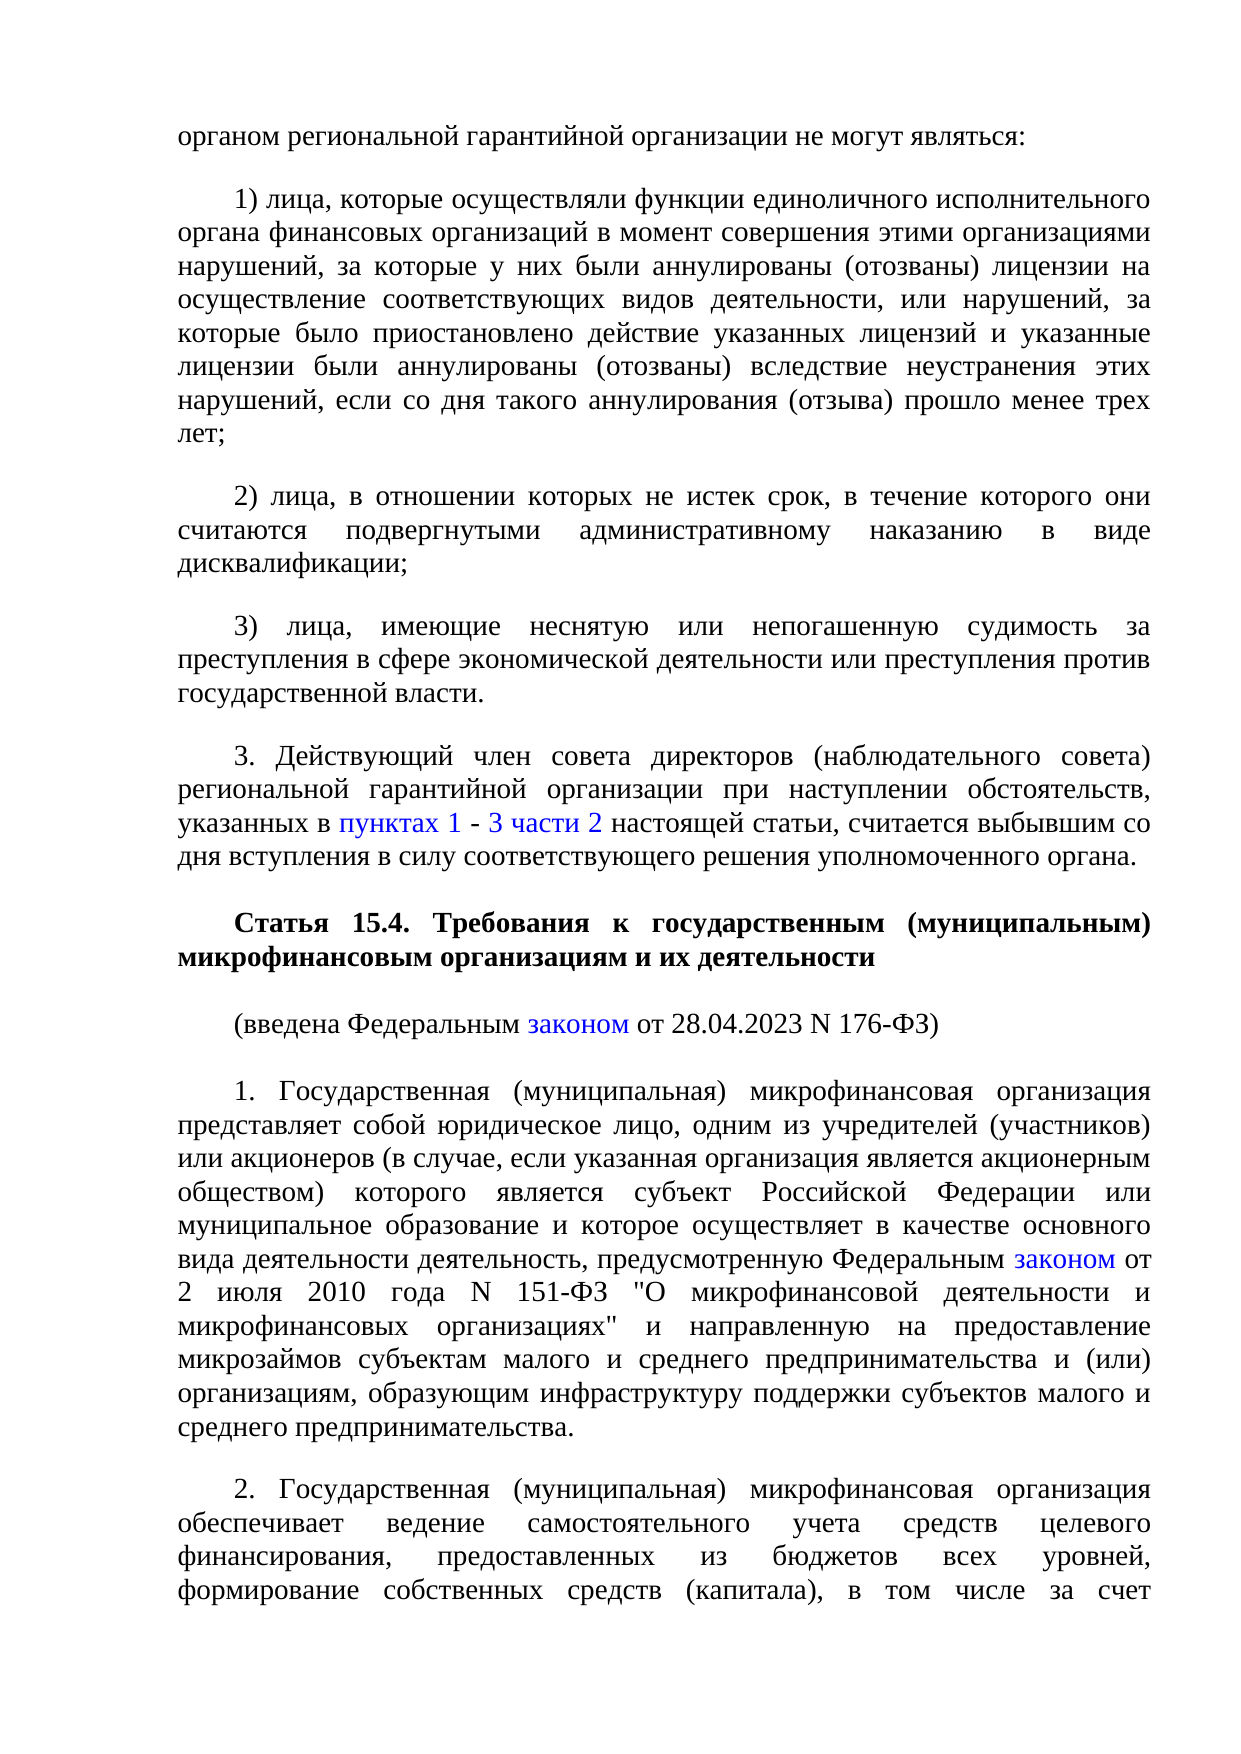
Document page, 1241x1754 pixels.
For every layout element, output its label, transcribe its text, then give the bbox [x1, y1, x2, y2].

text 3. Действующий член совета директоров (наблюдательного совета) региональной гарантийной организации при наступлении обстоятельств, указанных в пунктах 1 - 3 части 2 настоящей статьи, считается выбывшим со дня вступления в силу соответствующего решения уполномоченного органа. [177, 738, 1152, 872]
title Статья 15.4. Требования к государственным (муниципальным) микрофинансовым организациям и их деятельности [177, 906, 1152, 973]
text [177, 118, 1152, 152]
text 1. Государственная (муниципальная) микрофинансовая организация представляет собой юридическое лицо, одним из учредителей (участников) или акционеров (в случае, если указанная организация является акционерным обществом) которого является субъект Российской Федерации или муниципальное образование и которое осуществляет в качестве основного вида деятельности деятельность, предусмотренную Федеральным законом от 2 июля 2010 года N 151-ФЗ "О микрофинансовой деятельности и микрофинансовых организациях" и направленную на предоставление микрозаймов субъектам малого и среднего предпринимательства и (или) организациям, образующим инфраструктуру поддержки субъектов малого и среднего предпринимательства. [177, 1073, 1152, 1442]
text 2) лица, в отношении которых не истек срок, в течение которого они считаются подвергнутыми административному наказанию в виде дисквалификации; [177, 478, 1152, 579]
text 3) лица, имеющие неснятую или непогашенную судимость за преступления в сфере экономической деятельности или преступления против государственной власти. [177, 608, 1152, 709]
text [177, 1471, 1152, 1606]
text (введена Федеральным законом от 28.04.2023 N 176-ФЗ) [177, 1006, 1152, 1040]
text 1) лица, которые осуществляли функции единоличного исполнительного органа финансовых организаций в момент совершения этими организациями нарушений, за которые у них были аннулированы (отозваны) лицензии на осуществление соответствующих видов деятельности, или нарушений, за которые было приостановлено действие указанных лицензий и указанные лицензии были аннулированы (отозваны) вследствие неустранения этих нарушений, если со дня такого аннулирования (отзыва) прошло менее трех лет; [177, 181, 1152, 449]
